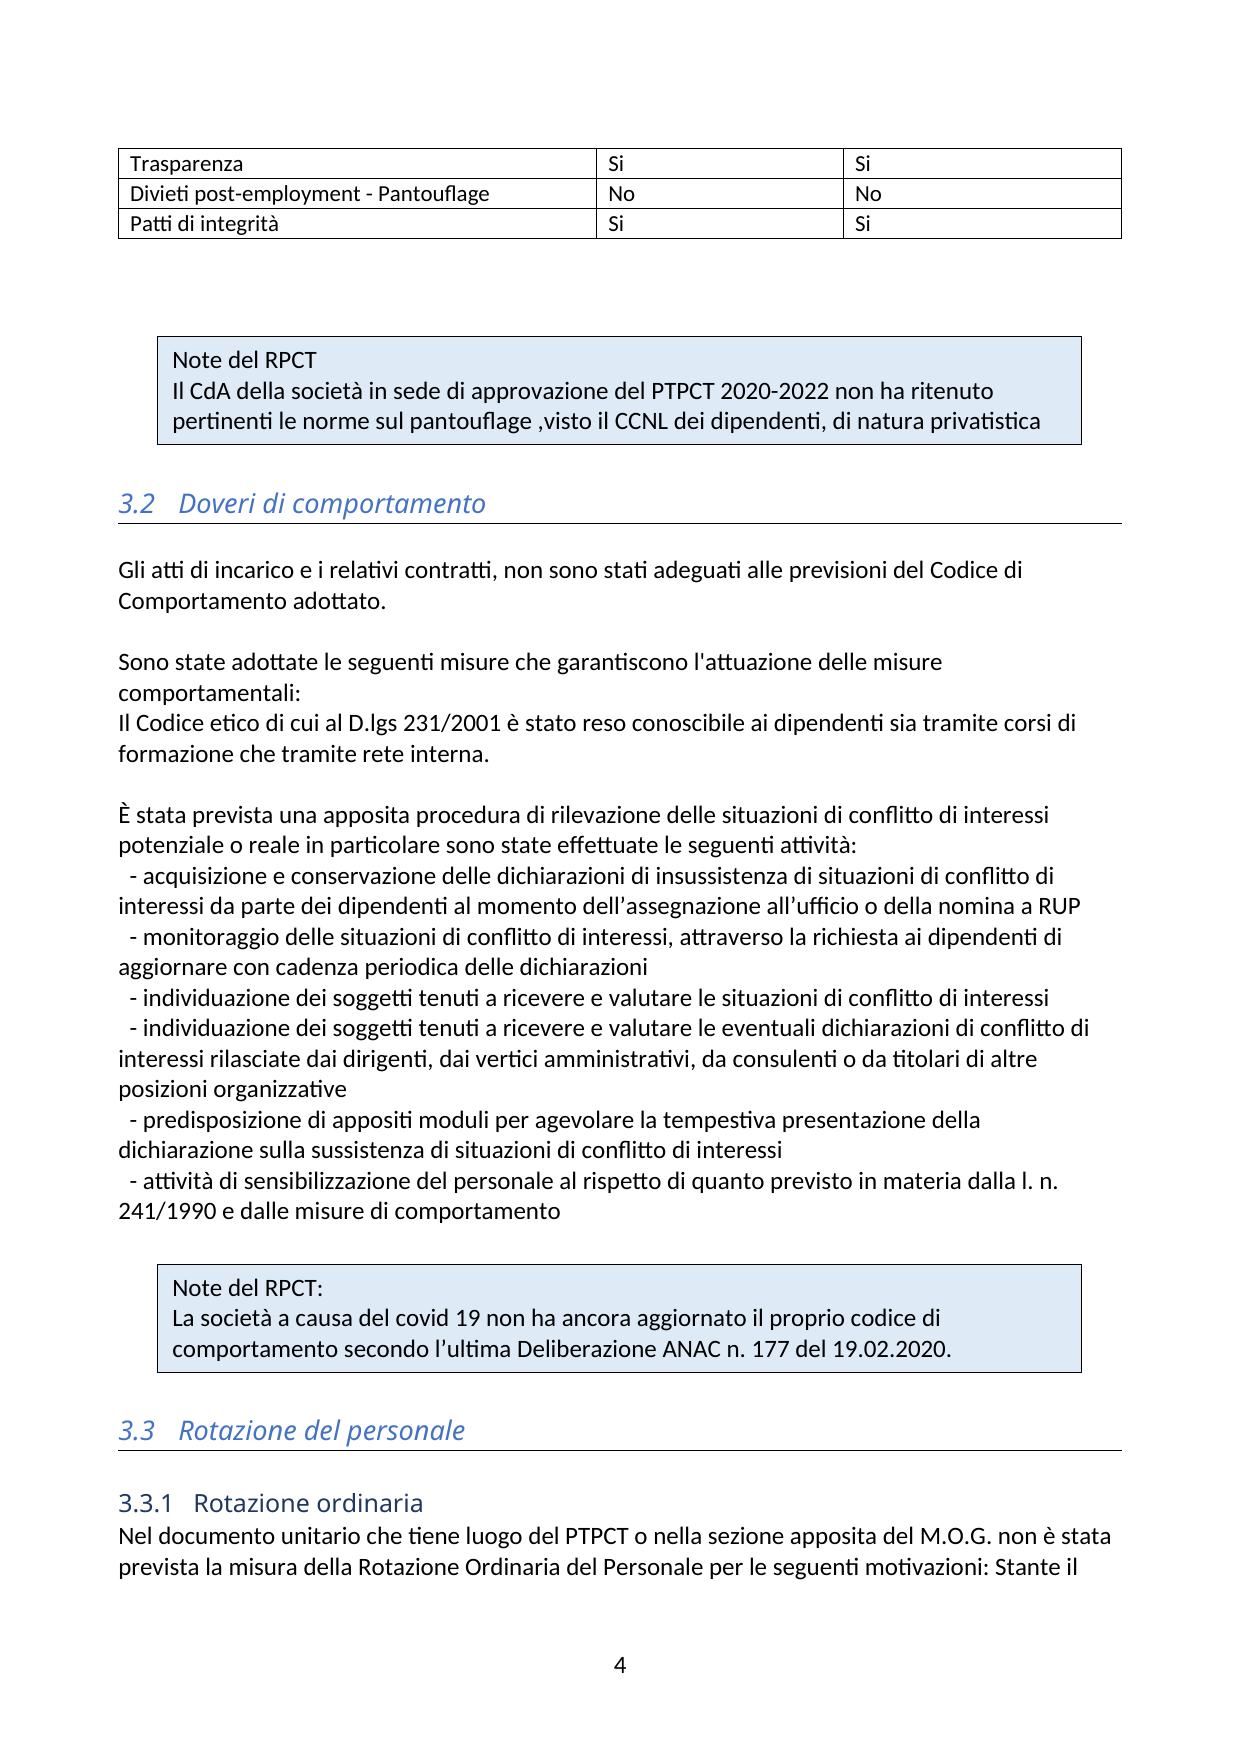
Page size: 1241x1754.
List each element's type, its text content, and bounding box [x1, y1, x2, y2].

table_cell Patti di integrità [119, 209, 596, 238]
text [118, 1520, 1122, 1581]
subtitle Rotazione ordinaria [118, 1486, 1122, 1520]
table_cell Divieti post-employment - Pantouflage [119, 179, 596, 208]
subtitle Rotazione del personale [118, 1411, 1122, 1450]
table_cell Si [597, 209, 843, 238]
text Gli atti di incarico e i relativi contratti, non sono stati adeguati alle previsioni del Codice di Comportamento adottato. Sono state adottate le seguenti misure che garantiscono l'attuazione delle misure comportamentali: Il Codice etico di cui al D.lgs 231/2001 è stato reso conoscibile ai dipendenti sia tramite corsi di formazione che tramite rete interna. È stata prevista una apposita procedura di rilevazione delle situazioni di conflitto di interessi potenziale o reale in particolare sono state effettuate le seguenti attività: - acquisizione e conservazione delle dichiarazioni di insussistenza di situazioni di conflitto di interessi da parte dei dipendenti al momento dell’assegnazione all’ufficio o della nomina a RUP - monitoraggio delle situazioni di conflitto di interessi, attraverso la richiesta ai dipendenti di aggiornare con cadenza periodica delle dichiarazioni - individuazione dei soggetti tenuti a ricevere e valutare le situazioni di conflitto di interessi - individuazione dei soggetti tenuti a ricevere e valutare le eventuali dichiarazioni di conflitto di interessi rilasciate dai dirigenti, dai vertici amministrativi, da consulenti o da titolari di altre posizioni organizzative - predisposizione di appositi moduli per agevolare la tempestiva presentazione della dichiarazione sulla sussistenza di situazioni di conflitto di interessi - attività di sensibilizzazione del personale al rispetto di quanto previsto in materia dalla l. n. 241/1990 e dalle misure di comportamento [118, 554, 1122, 1226]
table_cell Si [844, 149, 1121, 178]
table_cell No [844, 179, 1121, 208]
subtitle Doveri di comportamento [118, 484, 1122, 523]
table_cell No [597, 179, 843, 208]
table_cell Si [597, 149, 843, 178]
table_cell Si [844, 209, 1121, 238]
table_cell Trasparenza [119, 149, 596, 178]
